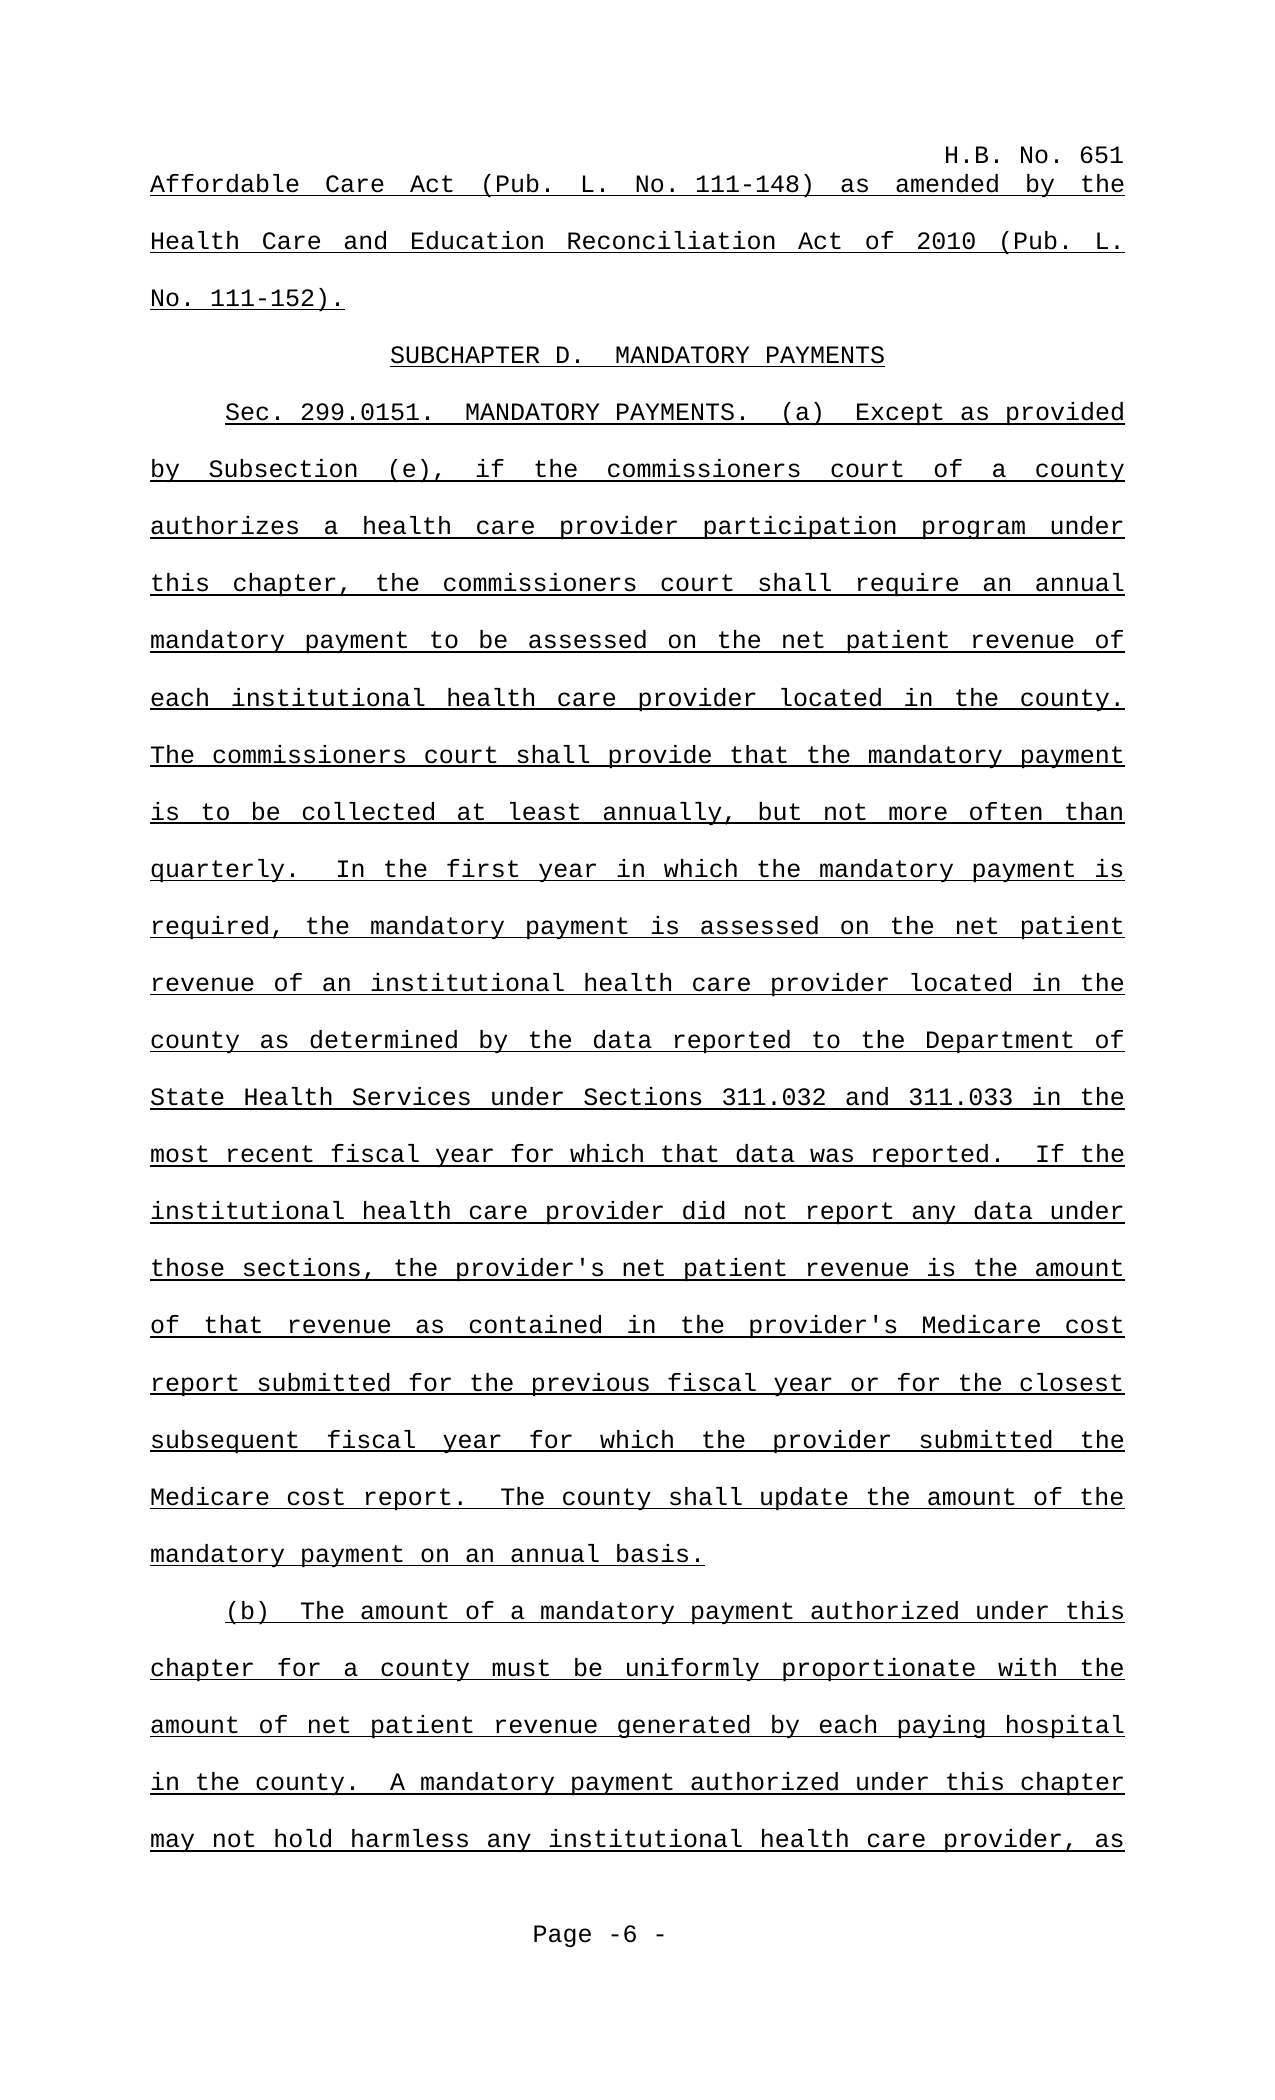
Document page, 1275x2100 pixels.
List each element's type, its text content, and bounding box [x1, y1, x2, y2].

text Sec. 299.0151. MANDATORY PAYMENTS. (a) Except as provided by Subsection (e), if the commissioners court of a county authorizes a health care provider participation program under this chapter, the commissioners court shall require an annual mandatory payment to be assessed on the net patient revenue of each institutional health care provider located in the county. The commissioners court shall provide that the mandatory payment is to be collected at least annually, but not more often than quarterly. In the first year in which the mandatory payment is required, the mandatory payment is assessed on the net patient revenue of an institutional health care provider located in the county as determined by the data reported to the Department of State Health Services under Sections 311.032 and 311.033 in the most recent fiscal year for which that data was reported. If the institutional health care provider did not report any data under those sections, the provider's net patient revenue is the amount of that revenue as contained in the provider's Medicare cost report submitted for the previous fiscal year or for the closest subsequent fiscal year for which the provider submitted the Medicare cost report. The county shall update the amount of the mandatory payment on an annual basis. [150, 399, 1125, 480]
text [150, 171, 1125, 195]
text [150, 1795, 1125, 1850]
text SUBCHAPTER D. MANDATORY PAYMENTS [150, 342, 1125, 371]
